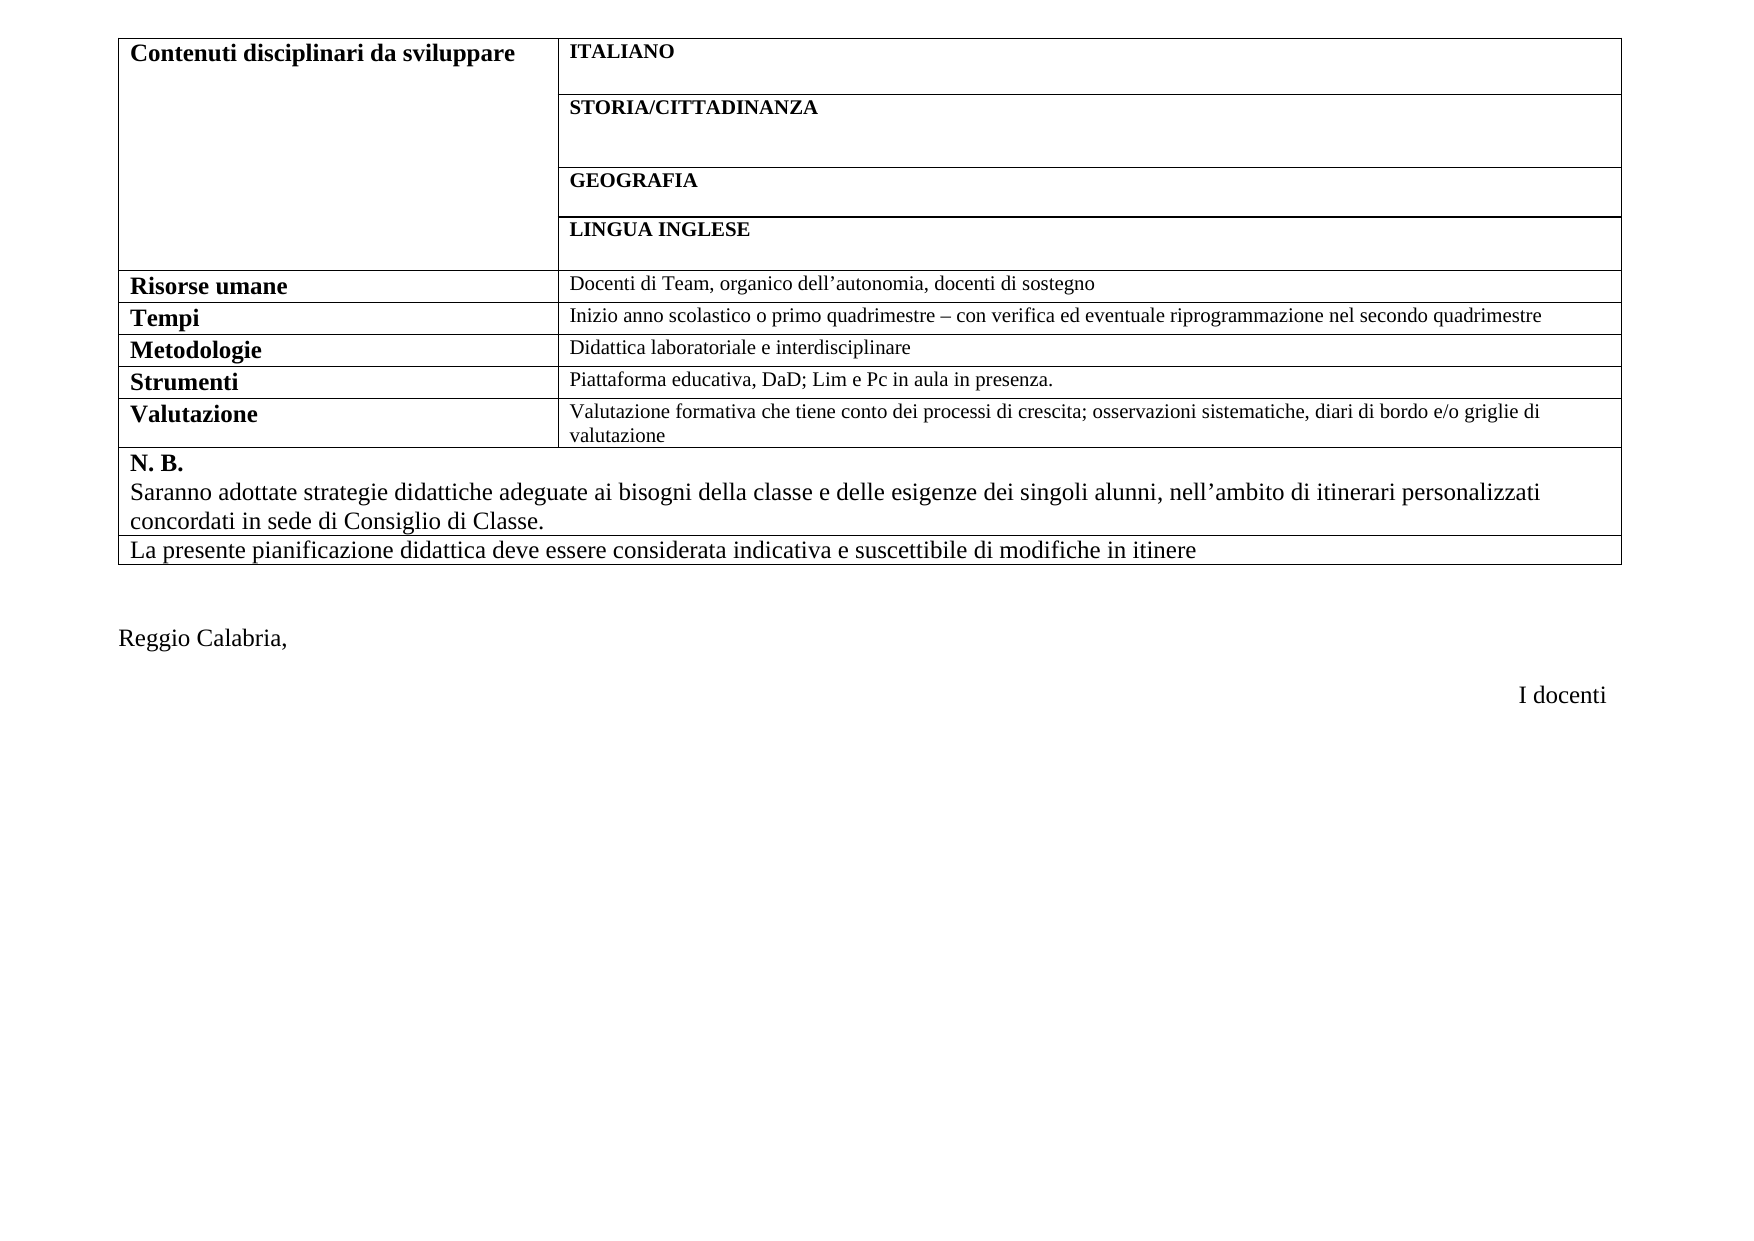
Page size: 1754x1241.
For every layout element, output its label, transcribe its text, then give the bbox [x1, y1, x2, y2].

table_cell GEOGRAFIA [559, 168, 1621, 216]
table_cell Metodologie [119, 335, 558, 366]
table_cell Risorse umane [119, 271, 558, 302]
table_cell Valutazione formativa che tiene conto dei processi di crescita; osservazioni sistematiche, diari di bordo e/o griglie di valutazione [559, 399, 1621, 447]
table_cell Strumenti [119, 367, 558, 398]
table_cell La presente pianificazione didattica deve essere considerata indicativa e suscettibile di modifiche in itinere [119, 536, 1621, 564]
table_cell Didattica laboratoriale e interdisciplinare [559, 335, 1621, 366]
table_cell Tempi [119, 303, 558, 334]
text Reggio Calabria, [118, 623, 1606, 652]
table_cell Inizio anno scolastico o primo quadrimestre – con verifica ed eventuale riprogrammazione nel secondo quadrimestre [559, 303, 1621, 334]
table_cell LINGUA INGLESE [559, 218, 1621, 270]
text I docenti [118, 680, 1606, 709]
table_cell Docenti di Team, organico dell’autonomia, docenti di sostegno [559, 271, 1621, 302]
table_cell Contenuti disciplinari da sviluppare [119, 39, 558, 270]
table_cell Valutazione [119, 399, 558, 447]
table_cell ITALIANO [559, 39, 1621, 94]
table_cell STORIA/CITTADINANZA [559, 95, 1621, 167]
table_cell N. B. Saranno adottate strategie didattiche adeguate ai bisogni della classe e delle esigenze dei singoli alunni, nell’ambito di itinerari personalizzati concordati in sede di Consiglio di Classe. [119, 448, 1621, 534]
table_cell Piattaforma educativa, DaD; Lim e Pc in aula in presenza. [559, 367, 1621, 398]
